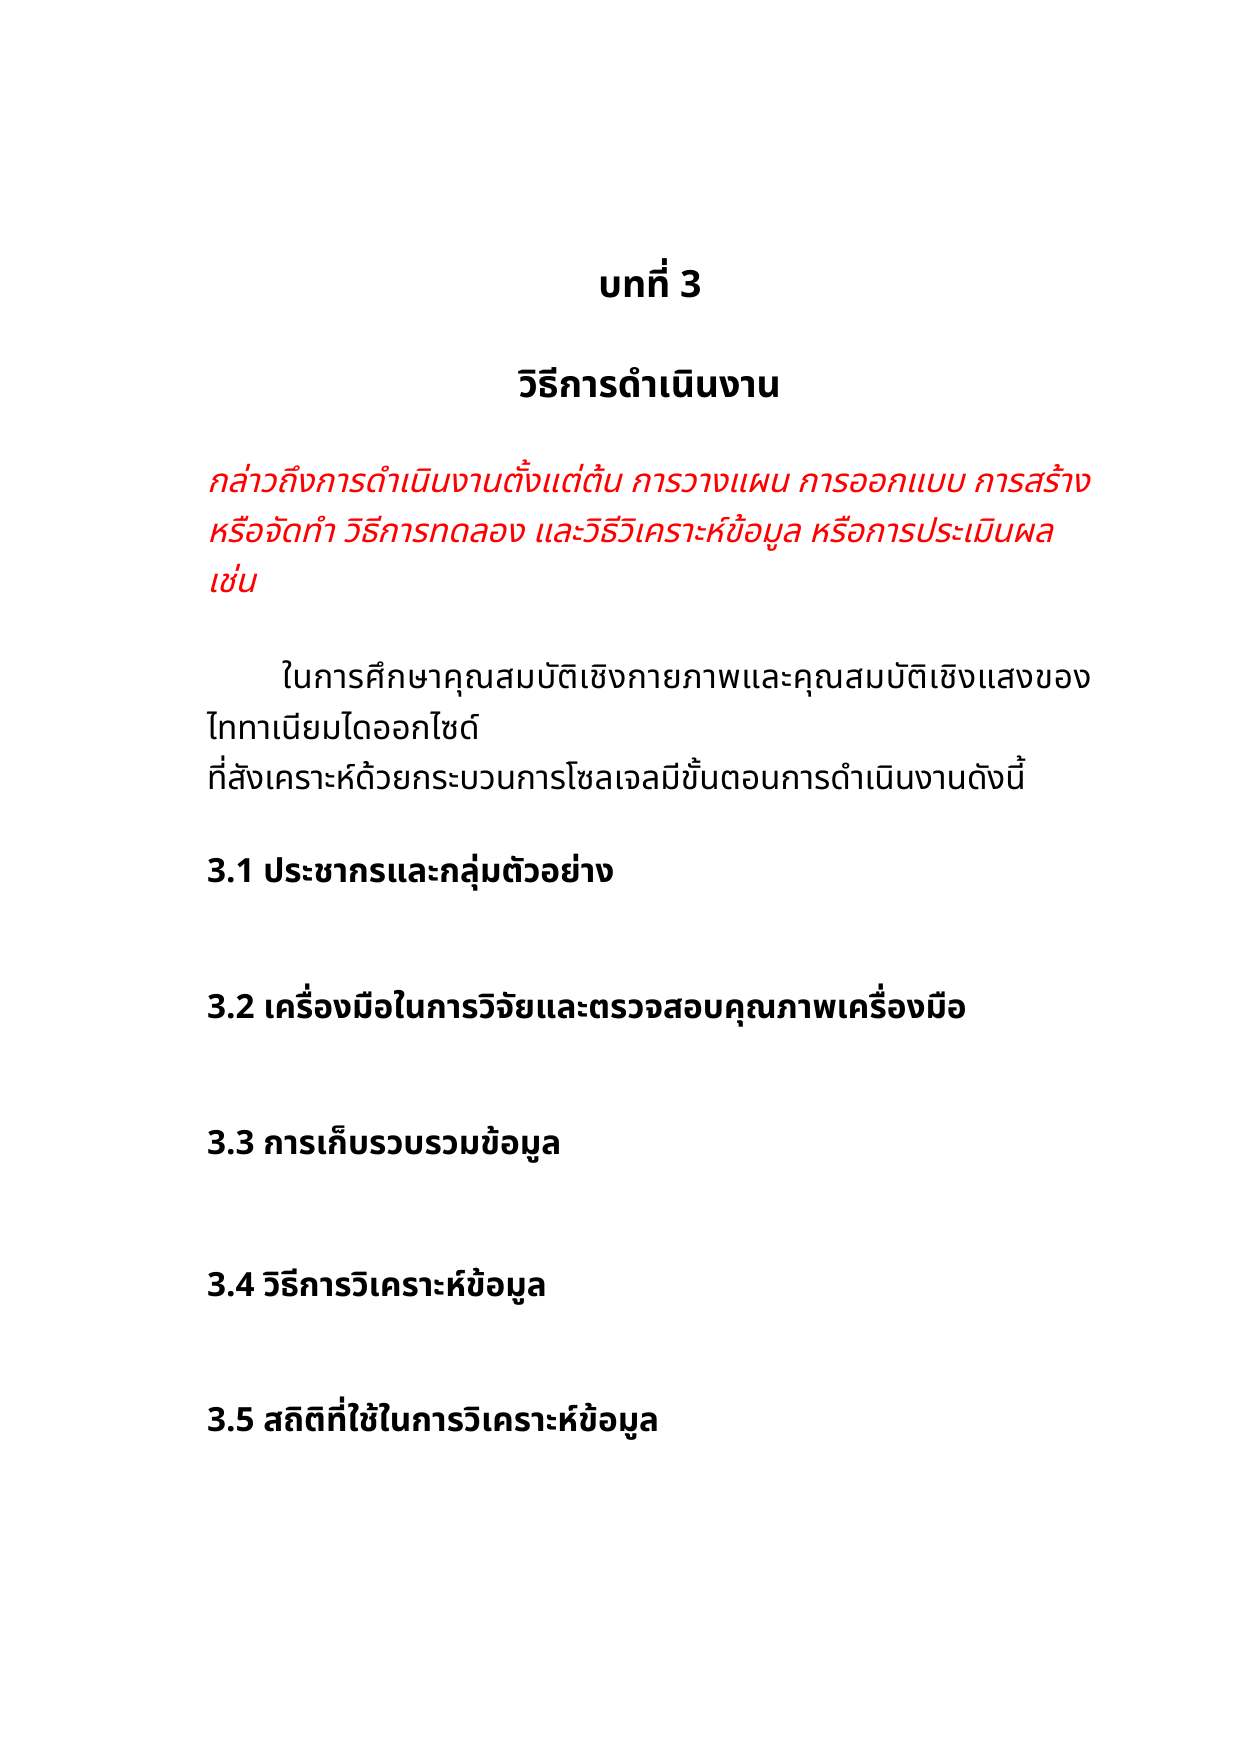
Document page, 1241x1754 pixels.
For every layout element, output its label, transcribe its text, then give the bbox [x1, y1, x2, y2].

subtitle 3.5 สถิติที่ใช้ในการวิเคราะห์ข้อมูล [207, 1396, 1092, 1447]
text ในการศึกษาคุณสมบัติเชิงกายภาพและคุณสมบัติเชิงแสงของไททาเนียมไดออกไซด์ [207, 653, 1092, 754]
subtitle 3.2 เครื่องมือในการวิจัยและตรวจสอบคุณภาพเครื่องมือ [207, 983, 1092, 1034]
subtitle 3.4 วิธีการวิเคราะห์ข้อมูล [207, 1260, 1092, 1311]
subtitle วิธีการดำเนินงาน [207, 357, 1092, 414]
subtitle บทที่ 3 [207, 258, 1092, 315]
text กล่าวถึงการดำเนินงานตั้งแต่ต้น การวางแผน การออกแบบ การสร้างหรือจัดทำ วิธีการทดลอง และวิธีวิเคราะห์ข้อมูล หรือการประเมินผล เช่น [207, 457, 1092, 608]
subtitle 3.3 การเก็บรวบรวมข้อมูล [207, 1119, 1092, 1169]
text ที่สังเคราะห์ด้วยกระบวนการโซลเจลมีขั้นตอนการดำเนินงานดังนี้ [207, 754, 1092, 804]
subtitle 3.1 ประชากรและกลุ่มตัวอย่าง [207, 847, 1092, 898]
